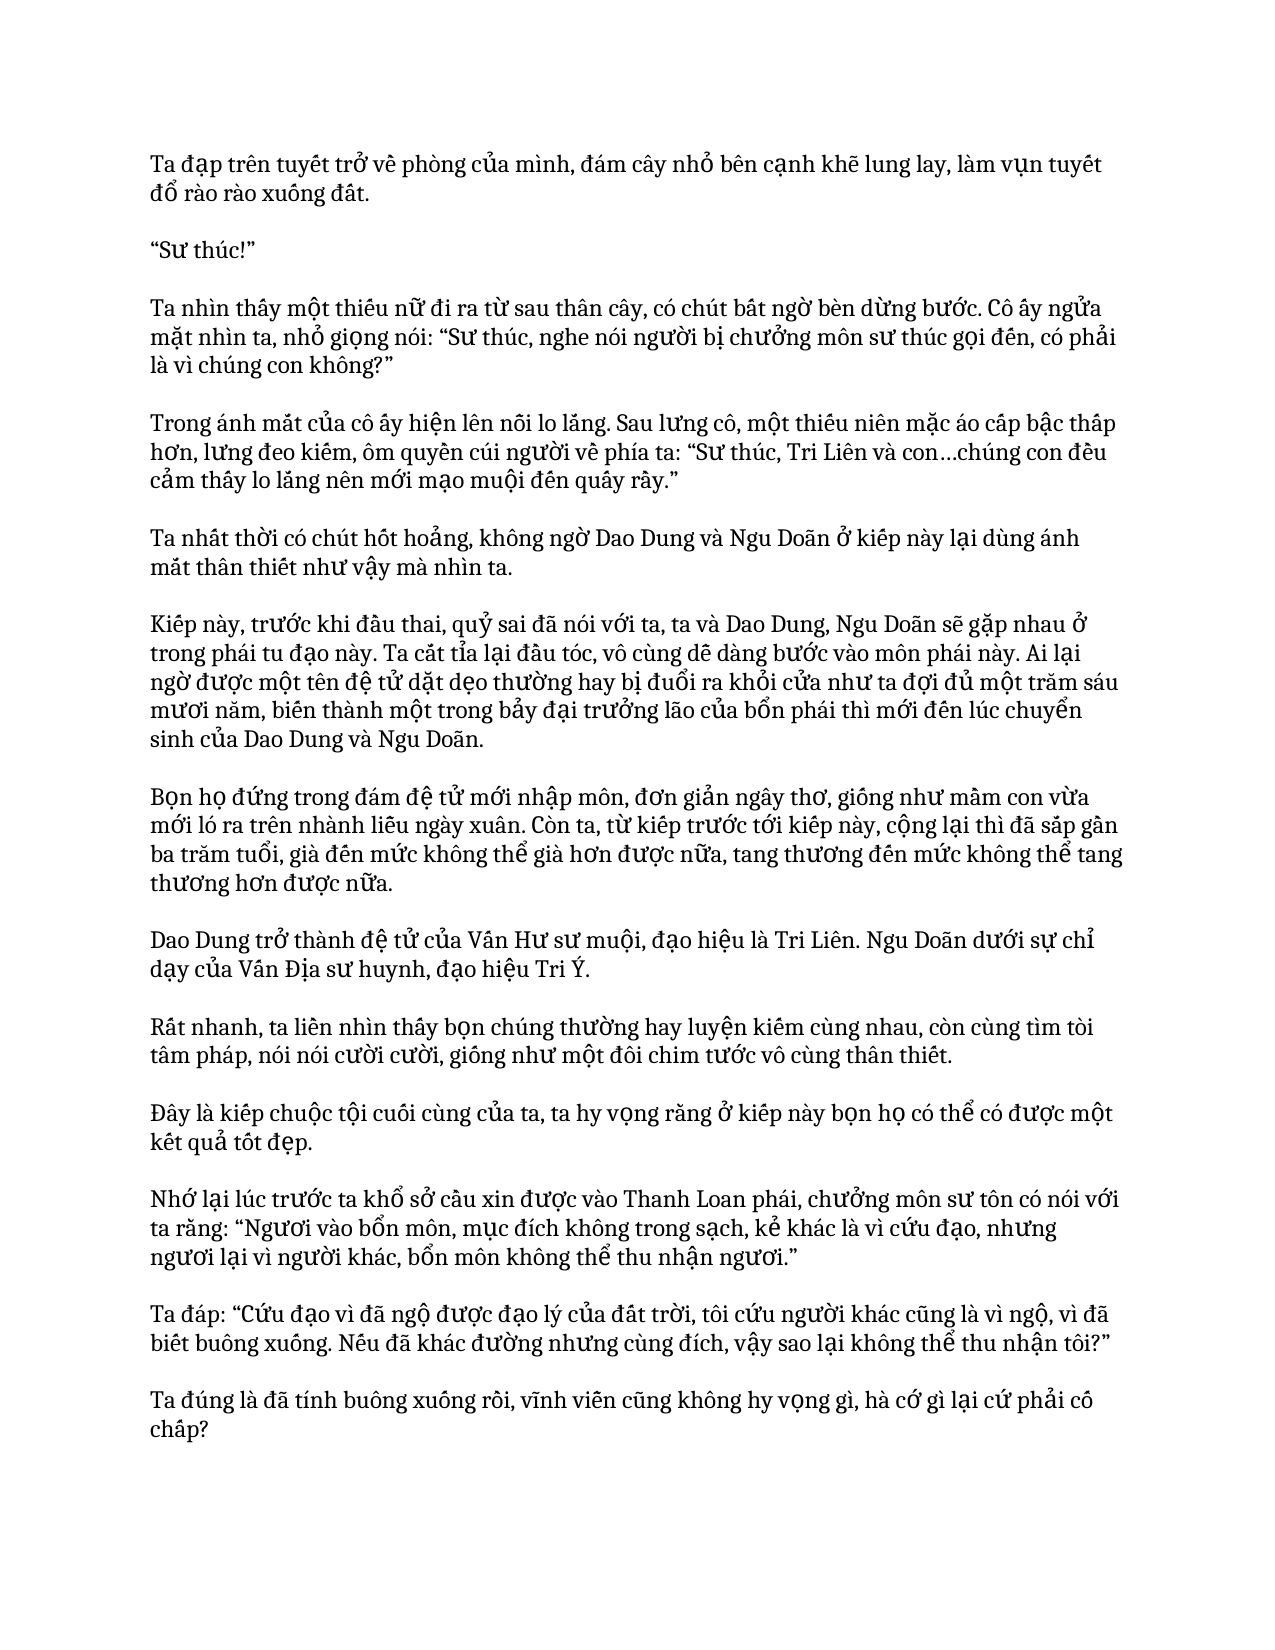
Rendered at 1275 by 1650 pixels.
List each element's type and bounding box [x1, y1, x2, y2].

text [150, 150, 1125, 1472]
